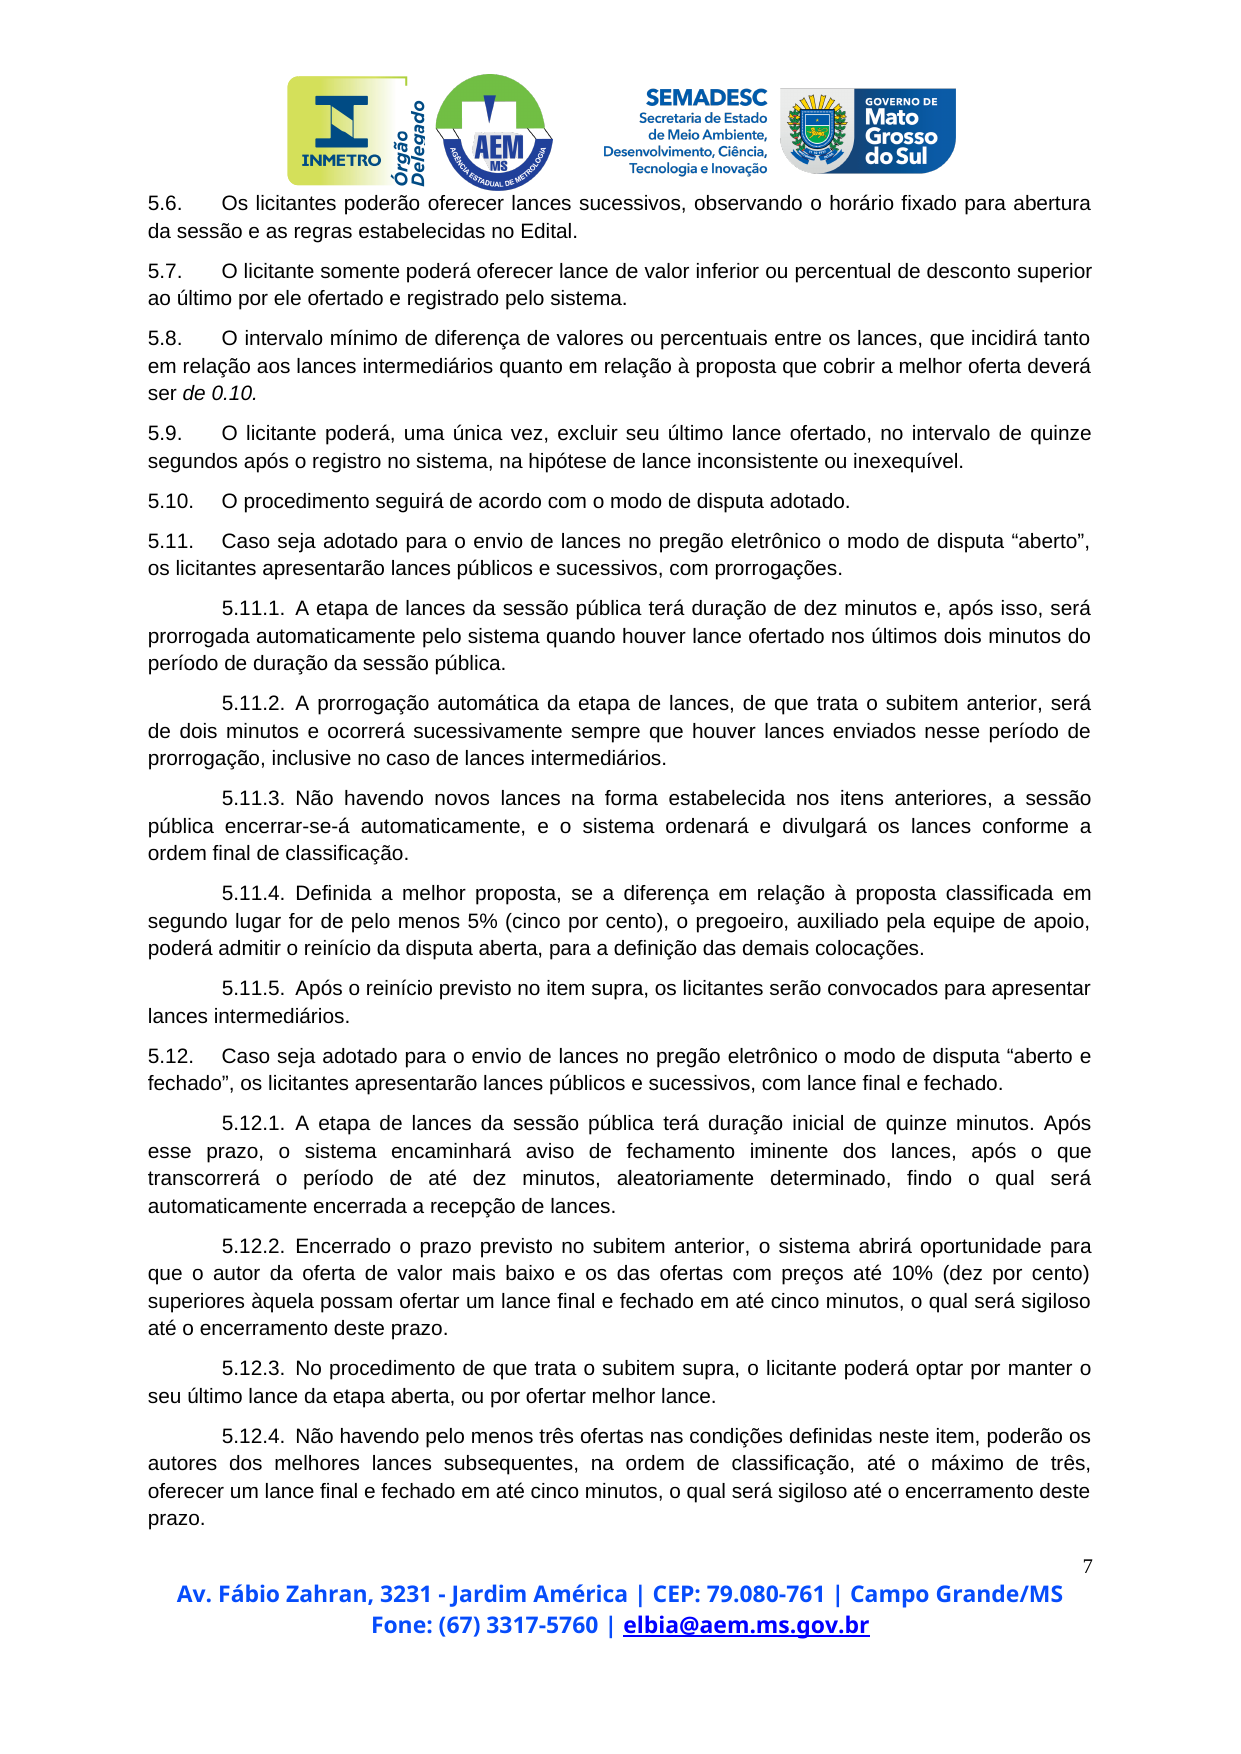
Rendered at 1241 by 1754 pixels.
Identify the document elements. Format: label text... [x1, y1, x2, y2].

text A prorrogação automática da etapa de lances, de que trata o subitem anterior, será de dois minutos e ocorrerá sucessivamente sempre que houver lances enviados nesse período de prorrogação, inclusive no caso de lances intermediários. [148, 691, 1092, 770]
text Definida a melhor proposta, se a diferença em relação à proposta classificada em segundo lugar for de pelo menos 5% (cinco por cento), o pregoeiro, auxiliado pela equipe de apoio, poderá admitir o reinício da disputa aberta, para a definição das demais colocações. [148, 881, 1092, 960]
text A etapa de lances da sessão pública terá duração de dez minutos e, após isso, será prorrogada automaticamente pelo sistema quando houver lance ofertado nos últimos dois minutos do período de duração da sessão pública. [148, 596, 1092, 675]
text Os licitantes poderão oferecer lances sucessivos, observando o horário fixado para abertura da sessão e as regras estabelecidas no Edital. [148, 191, 1092, 242]
text O licitante poderá, uma única vez, excluir seu último lance ofertado, no intervalo de quinze segundos após o registro no sistema, na hipótese de lance inconsistente ou inexequível. [148, 421, 1092, 472]
text No procedimento de que trata o subitem supra, o licitante poderá optar por manter o seu último lance da etapa aberta, ou por ofertar melhor lance. [148, 1356, 1092, 1407]
text Não havendo pelo menos três ofertas nas condições definidas neste item, poderão os autores dos melhores lances subsequentes, na ordem de classificação, até o máximo de três, oferecer um lance final e fechado em até cinco minutos, o qual será sigiloso até o encerramento deste prazo. [148, 1423, 1092, 1530]
picture [435, 74, 956, 191]
text O licitante somente poderá oferecer lance de valor inferior ou percentual de desconto superior ao último por ele ofertado e registrado pelo sistema. [148, 258, 1092, 310]
text A etapa de lances da sessão pública terá duração inicial de quinze minutos. Após esse prazo, o sistema encaminhará aviso de fechamento iminente dos lances, após o que transcorrerá o período de até dez minutos, aleatoriamente determinado, findo o qual será automaticamente encerrada a recepção de lances. [148, 1111, 1092, 1217]
text O intervalo mínimo de diferença de valores ou percentuais entre os lances, que incidirá tanto em relação aos lances intermediários quanto em relação à proposta que cobrir a melhor oferta deverá ser de 0.10. [148, 326, 1092, 405]
text O procedimento seguirá de acordo com o modo de disputa adotado. [148, 488, 1092, 512]
text Encerrado o prazo previsto no subitem anterior, o sistema abrirá oportunidade para que o autor da oferta de valor mais baixo e os das ofertas com preços até 10% (dez por cento) superiores àquela possam ofertar um lance final e fechado em até cinco minutos, o qual será sigiloso até o encerramento deste prazo. [148, 1233, 1092, 1340]
picture [284, 73, 425, 191]
text Caso seja adotado para o envio de lances no pregão eletrônico o modo de disputa “aberto”, os licitantes apresentarão lances públicos e sucessivos, com prorrogações. [148, 528, 1092, 580]
text Após o reinício previsto no item supra, os licitantes serão convocados para apresentar lances intermediários. [148, 976, 1092, 1027]
text Não havendo novos lances na forma estabelecida nos itens anteriores, a sessão pública encerrar-se-á automaticamente, e o sistema ordenará e divulgará os lances conforme a ordem final de classificação. [148, 786, 1092, 865]
text Caso seja adotado para o envio de lances no pregão eletrônico o modo de disputa “aberto e fechado”, os licitantes apresentarão lances públicos e sucessivos, com lance final e fechado. [148, 1043, 1092, 1095]
